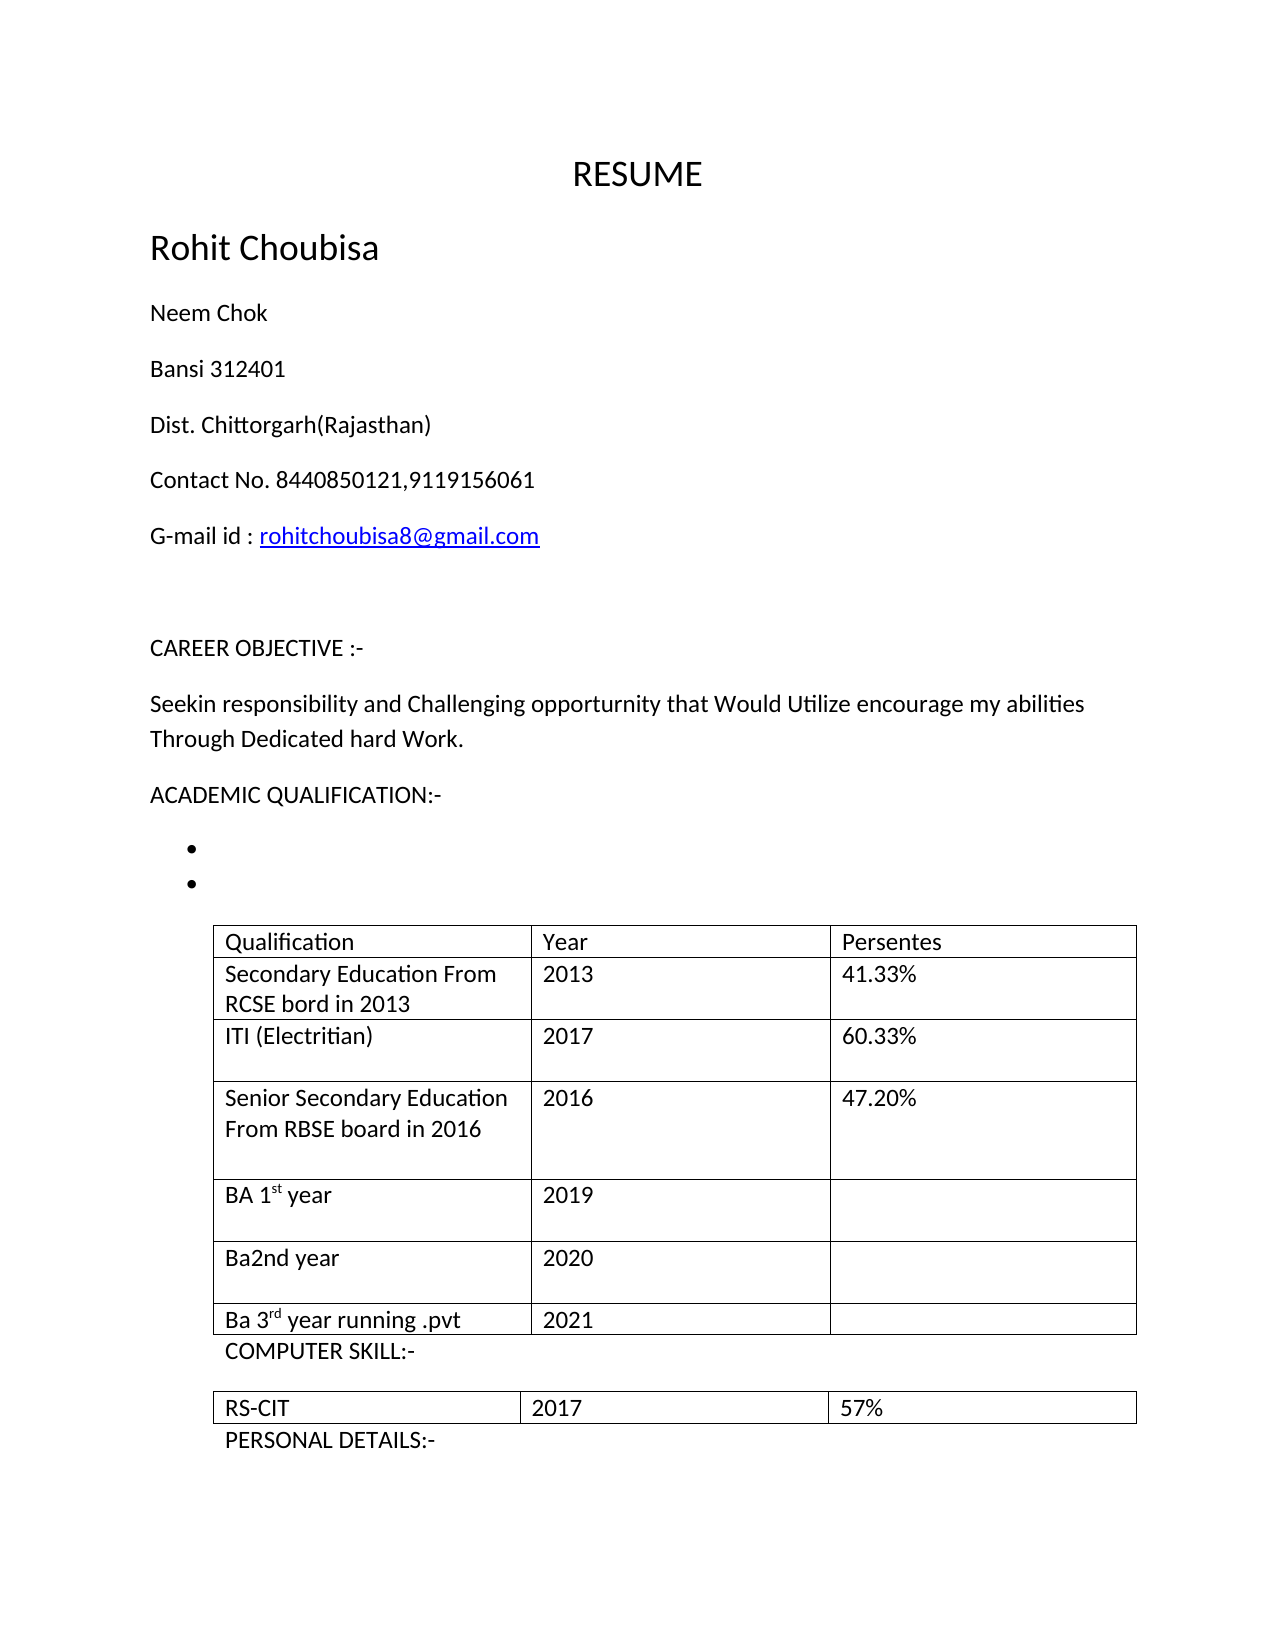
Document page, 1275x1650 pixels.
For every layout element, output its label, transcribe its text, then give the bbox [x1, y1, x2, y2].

text Neem Chok [150, 297, 1125, 328]
table_header Year [532, 926, 830, 957]
text Dist. Chittorgarh(Rajasthan) [150, 409, 1125, 439]
table_cell 2020 [532, 1242, 830, 1303]
text G-mail id : rohitchoubisa8@gmail.com [150, 520, 1125, 551]
text RESUME [150, 150, 1125, 196]
table_cell [831, 1180, 1136, 1241]
table_cell Senior Secondary Education From RBSE board in 2016 [214, 1082, 531, 1178]
table_cell ITI (Electritian) [214, 1020, 531, 1081]
list PERSONAL DETAILS:- [225, 1424, 1125, 1454]
table_cell 41.33% [831, 958, 1136, 1019]
table_cell Ba2nd year [214, 1242, 531, 1303]
table_header Persentes [831, 926, 1136, 957]
table_cell [831, 1242, 1136, 1303]
text Rohit Choubisa [150, 223, 1125, 269]
table_cell 47.20% [831, 1082, 1136, 1178]
table_header 2017 [521, 1392, 828, 1423]
table_cell 2013 [532, 958, 830, 1019]
table_cell 2016 [532, 1082, 830, 1178]
table_cell Ba 3rd year running .pvt [214, 1304, 531, 1334]
text ACADEMIC QUALIFICATION:- [150, 779, 1125, 809]
table_cell 2017 [532, 1020, 830, 1081]
table_cell 2019 [532, 1180, 830, 1241]
table_cell 60.33% [831, 1020, 1136, 1081]
table_header 57% [829, 1392, 1136, 1423]
table_header Qualification [214, 926, 531, 957]
table_cell BA 1st year [214, 1180, 531, 1241]
text Bansi 312401 [150, 353, 1125, 383]
table_cell Secondary Education From RCSE bord in 2013 [214, 958, 531, 1019]
list COMPUTER SKILL:- [225, 1335, 1125, 1366]
table_cell 2021 [532, 1304, 830, 1334]
text Contact No. 8440850121,9119156061 [150, 464, 1125, 495]
text Seekin responsibility and Challenging opporturnity that Would Utilize encourage my abilities Through Dedicated hard Work. [150, 688, 1125, 753]
text CAREER OBJECTIVE :- [150, 632, 1125, 663]
table_header RS-CIT [214, 1392, 520, 1423]
table_cell [831, 1304, 1136, 1334]
